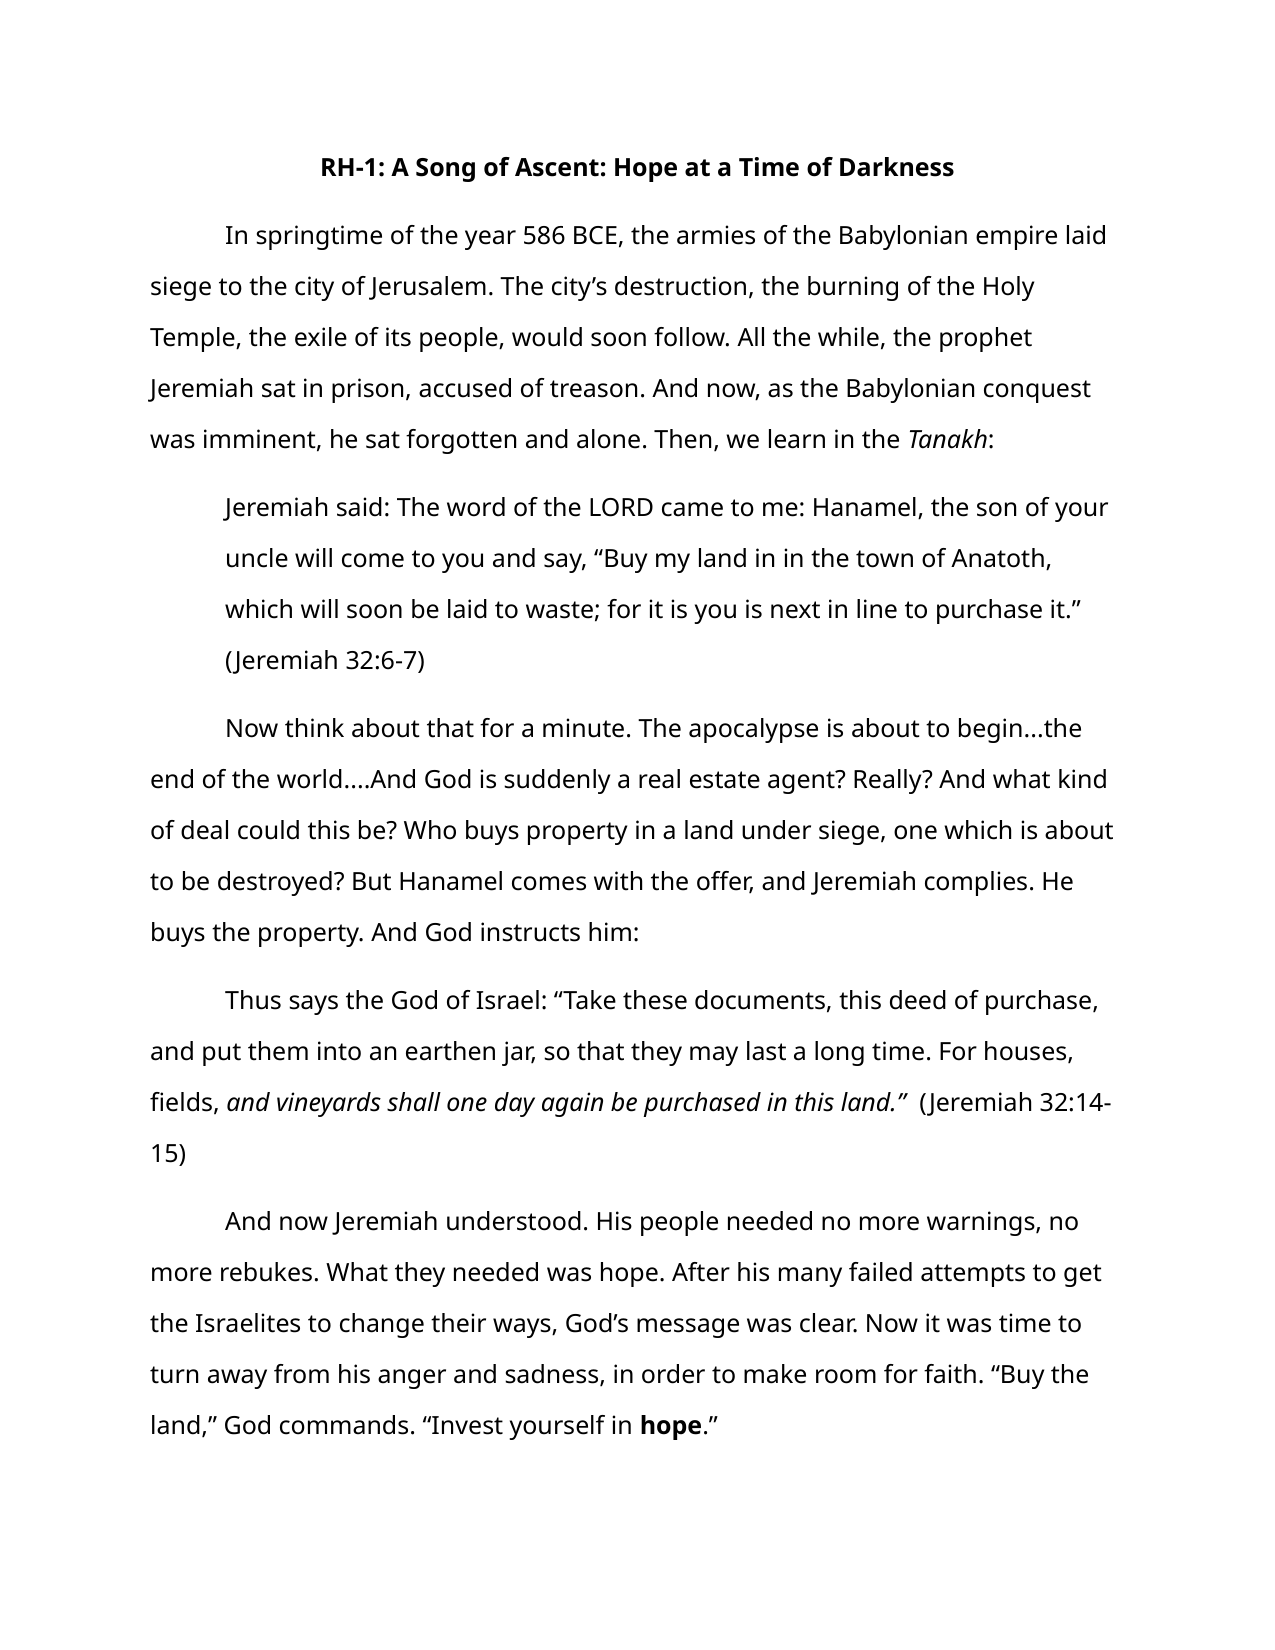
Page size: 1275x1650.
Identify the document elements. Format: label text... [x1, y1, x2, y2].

text Now think about that for a minute. The apocalypse is about to begin...the end of the world....And God is suddenly a real estate agent? Really? And what kind of deal could this be? Who buys property in a land under siege, one which is about to be destroyed? But Hanamel comes with the offer, and Jeremiah complies. He buys the property. And God instructs him: [150, 710, 1125, 949]
text In springtime of the year 586 BCE, the armies of the Babylonian empire laid siege to the city of Jerusalem. The city’s destruction, the burning of the Holy Temple, the exile of its people, would soon follow. All the while, the prophet Jeremiah sat in prison, accused of treason. And now, as the Babylonian conquest was imminent, he sat forgotten and alone. Then, we learn in the Tanakh: [150, 218, 1125, 456]
text RH-1: A Song of Ascent: Hope at a Time of Darkness [150, 150, 1125, 184]
text Thus says the God of Israel: “Take these documents, this deed of purchase, and put them into an earthen jar, so that they may last a long time. For houses, fields, and vineyards shall one day again be purchased in this land.” (Jeremiah 32:14-15) [150, 982, 1125, 1169]
text And now Jeremiah understood. His people needed no more warnings, no more rebukes. What they needed was hope. After his many failed attempts to get the Israelites to change their ways, God’s message was clear. Now it was time to turn away from his anger and sadness, in order to make room for faith. “Buy the land,” God commands. “Invest yourself in hope.” [150, 1203, 1125, 1441]
text Jeremiah said: The word of the LORD came to me: Hanamel, the son of your uncle will come to you and say, “Buy my land in in the town of Anatoth, which will soon be laid to waste; for it is you is next in line to purchase it.” (Jeremiah 32:6-7) [225, 489, 1125, 677]
